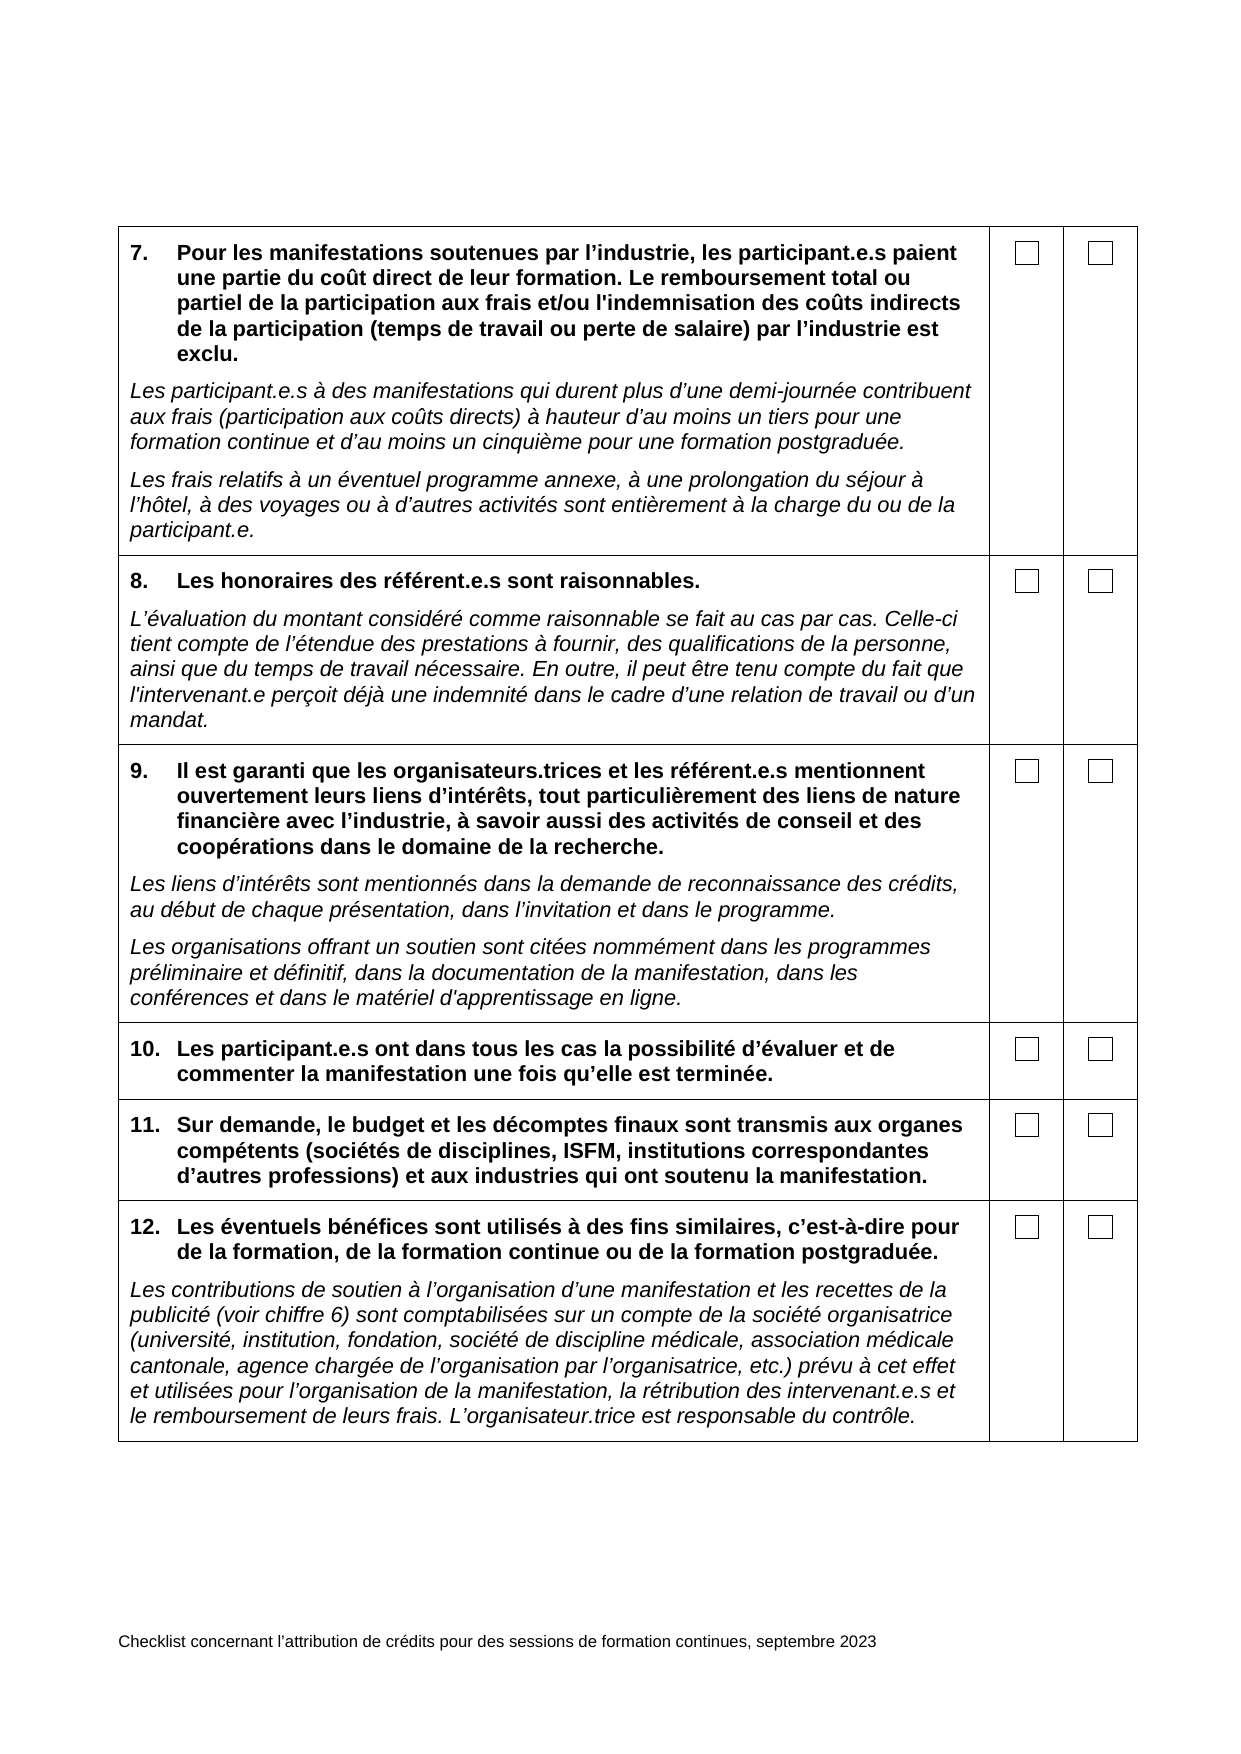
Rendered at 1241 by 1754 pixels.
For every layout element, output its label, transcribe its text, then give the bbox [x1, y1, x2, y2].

table_cell 8. Les honoraires des référent.e.s sont raisonnables. L’évaluation du montant considéré comme raisonnable se fait au cas par cas. Celle-ci tient compte de l’étendue des prestations à fournir, des qualifications de la personne, ainsi que du temps de travail nécessaire. En outre, il peut être tenu compte du fait que l'intervenant.e perçoit déjà une indemnité dans le cadre d’une relation de travail ou d’un mandat. [119, 556, 989, 744]
table_header [1064, 227, 1137, 554]
table_header [990, 227, 1063, 554]
table_cell 9. Il est garanti que les organisateurs.trices et les référent.e.s mentionnent ouvertement leurs liens d’intérêts, tout particulièrement des liens de nature financière avec l’industrie, à savoir aussi des activités de conseil et des coopérations dans le domaine de la recherche. Les liens d’intérêts sont mentionnés dans la demande de reconnaissance des crédits, au début de chaque présentation, dans l’invitation et dans le programme. Les organisations offrant un soutien sont citées nommément dans les programmes préliminaire et définitif, dans la documentation de la manifestation, dans les conférences et dans le matériel d'apprentissage en ligne. [119, 745, 989, 1022]
table_cell [990, 556, 1063, 744]
table_cell [1064, 1201, 1137, 1441]
table_cell [1064, 556, 1137, 744]
table_cell 10. Les participant.e.s ont dans tous les cas la possibilité d’évaluer et de commenter la manifestation une fois qu’elle est terminée. [119, 1023, 989, 1099]
table_cell [1064, 1023, 1137, 1099]
table_cell [1064, 745, 1137, 1022]
table_cell 12. Les éventuels bénéfices sont utilisés à des fins similaires, c’est-à-dire pour de la formation, de la formation continue ou de la formation postgraduée. Les contributions de soutien à l’organisation d’une manifestation et les recettes de la publicité (voir chiffre 6) sont comptabilisées sur un compte de la société organisatrice (université, institution, fondation, société de discipline médicale, association médicale cantonale, agence chargée de l’organisation par l’organisatrice, etc.) prévu à cet effet et utilisées pour l’organisation de la manifestation, la rétribution des intervenant.e.s et le remboursement de leurs frais. L’organisateur.trice est responsable du contrôle. [119, 1201, 989, 1441]
table_cell [990, 1023, 1063, 1099]
table_header 7. Pour les manifestations soutenues par l’industrie, les participant.e.s paient une partie du coût direct de leur formation. Le remboursement total ou partiel de la participation aux frais et/ou l'indemnisation des coûts indirects de la participation (temps de travail ou perte de salaire) par l’industrie est exclu. Les participant.e.s à des manifestations qui durent plus d’une demi-journée contribuent aux frais (participation aux coûts directs) à hauteur d’au moins un tiers pour une formation continue et d’au moins un cinquième pour une formation postgraduée. Les frais relatifs à un éventuel programme annexe, à une prolongation du séjour à l’hôtel, à des voyages ou à d’autres activités sont entièrement à la charge du ou de la participant.e. [119, 227, 989, 554]
table_cell [990, 1100, 1063, 1200]
table_cell [990, 745, 1063, 1022]
table_cell [990, 1201, 1063, 1441]
table_cell 11. Sur demande, le budget et les décomptes finaux sont transmis aux organes compétents (sociétés de disciplines, ISFM, institutions correspondantes d’autres professions) et aux industries qui ont soutenu la manifestation. [119, 1100, 989, 1200]
table_cell [1064, 1100, 1137, 1200]
